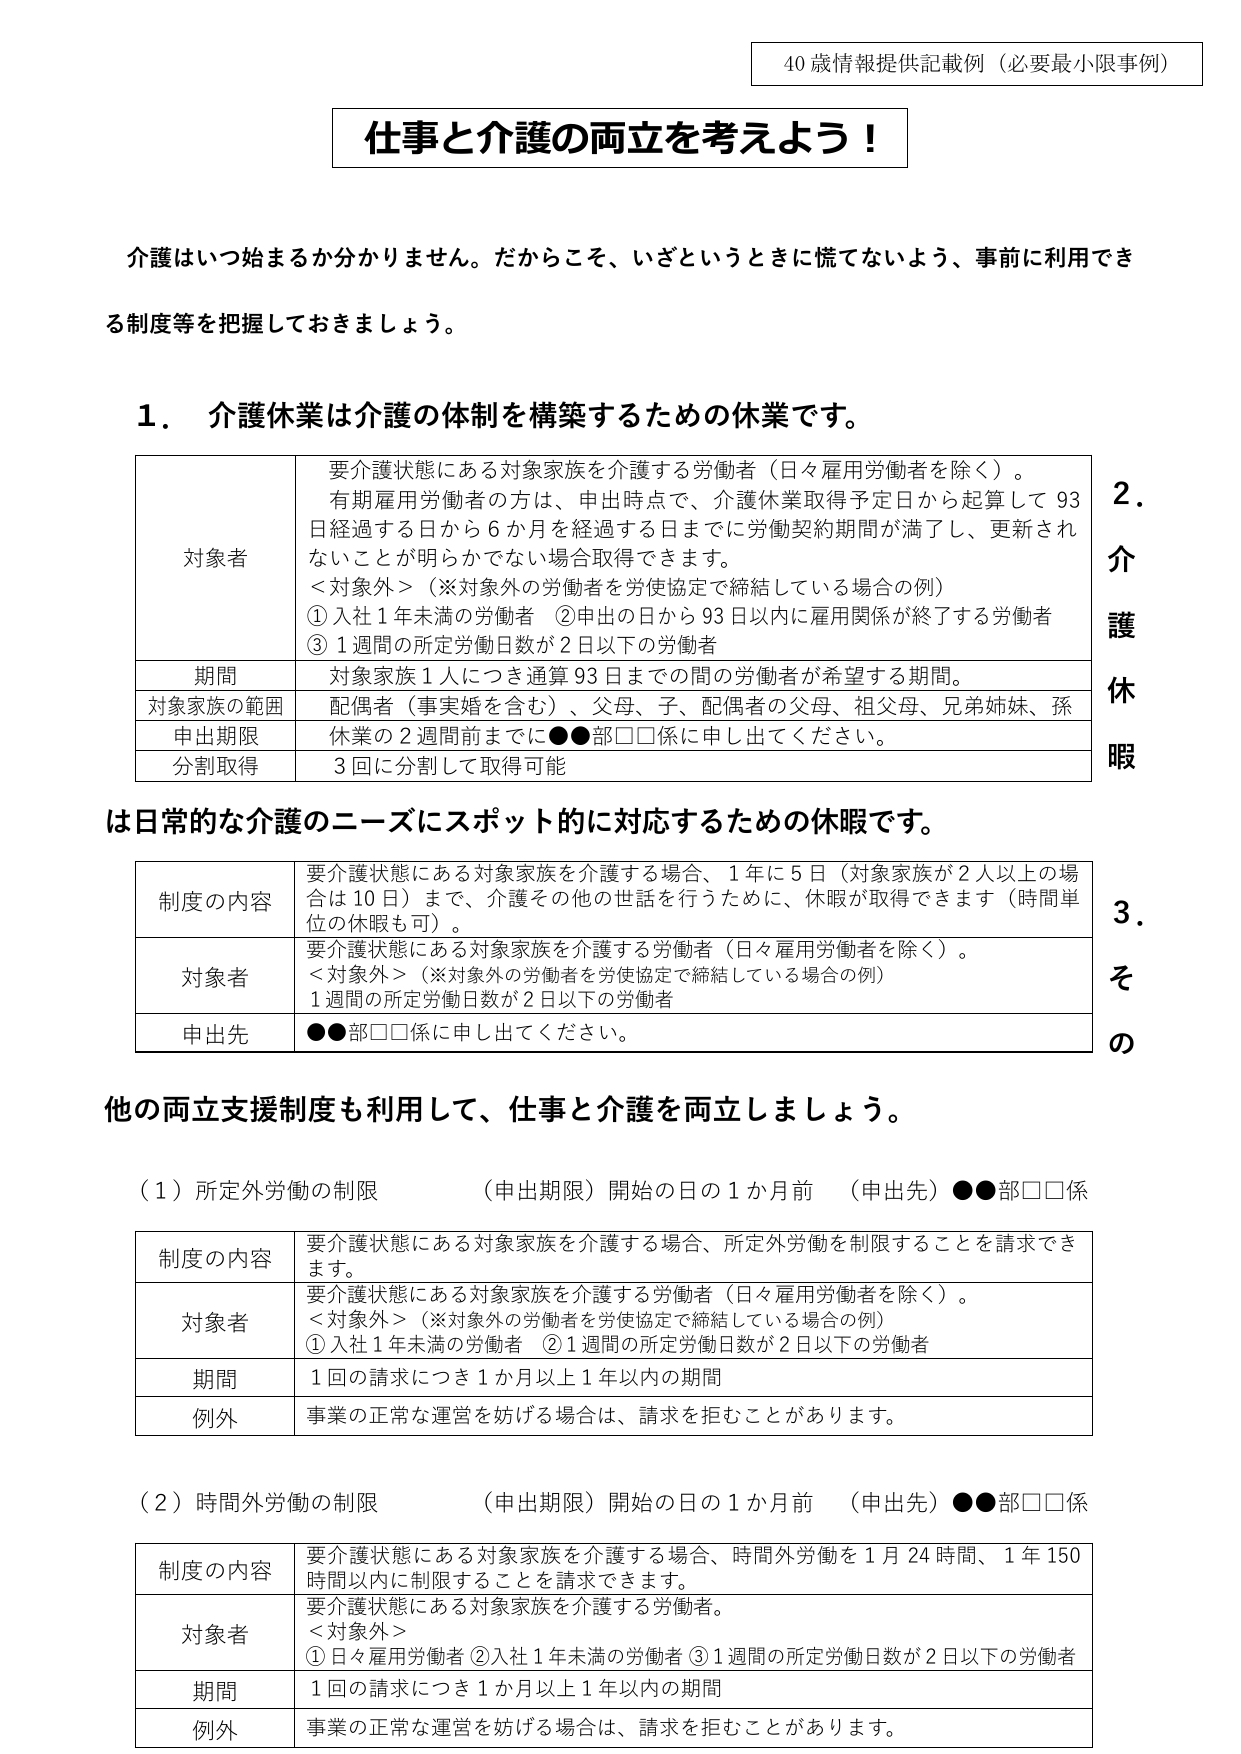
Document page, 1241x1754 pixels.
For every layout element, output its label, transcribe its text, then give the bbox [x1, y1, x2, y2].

table_header 要介護状態にある対象家族を介護する場合、１年に５日（対象家族が２人以上の場合は10日）まで、介護その他の世話を行うために、休暇が取得できます（時間単位の休暇も可）。 [295, 862, 1092, 937]
table_header 要介護状態にある対象家族を介護する労働者（日々雇用労働者を除く）。 有期雇用労働者の方は、申出時点で、介護休業取得予定日から起算して93日経過する日から６か月を経過する日までに労働契約期間が満了し、更新されないことが明らかでない場合取得できます。 ＜対象外＞（※対象外の労働者を労使協定で締結している場合の例） ①入社１年未満の労働者 ②申出の日から93日以内に雇用関係が終了する労働者 ③１週間の所定労働日数が２日以下の労働者 [296, 456, 1091, 660]
table_cell 分割取得 [136, 751, 295, 781]
table_cell 申出期限 [136, 721, 295, 750]
table_cell ３回に分割して取得可能 [296, 751, 1091, 781]
table_cell 申出先 [136, 1014, 294, 1051]
table_cell 要介護状態にある対象家族を介護する労働者（日々雇用労働者を除く）。 ＜対象外＞（※対象外の労働者を労使協定で締結している場合の例） ①入社１年未満の労働者 ②１週間の所定労働日数が２日以下の労働者 [295, 1283, 1092, 1358]
table_cell 要介護状態にある対象家族を介護する労働者。 ＜対象外＞ ①日々雇用労働者 ②入社１年未満の労働者 ③１週間の所定労働日数が２日以下の労働者 [295, 1595, 1092, 1669]
table_header 対象者 [136, 456, 295, 660]
table_cell 対象家族１人につき通算93日までの間の労働者が希望する期間。 [296, 661, 1091, 690]
table_cell 期間 [136, 1671, 294, 1708]
list 介護休業は介護の体制を構築するための休業です。 [132, 377, 1137, 443]
table_cell 例外 [136, 1709, 294, 1747]
table_cell ●●部□□係に申し出てください。 [295, 1014, 1092, 1051]
table_header 要介護状態にある対象家族を介護する場合、所定外労働を制限することを請求できます。 [295, 1232, 1092, 1282]
table_cell 例外 [136, 1397, 294, 1435]
table_cell 事業の正常な運営を妨げる場合は、請求を拒むことがあります。 [295, 1397, 1092, 1435]
table_header 制度の内容 [136, 862, 294, 937]
table_header 制度の内容 [136, 1232, 294, 1282]
table_cell １回の請求につき１か月以上１年以内の期間 [295, 1359, 1092, 1396]
text （２）時間外労働の制限 （申出期限）開始の日の１か月前 （申出先）●●部□□係 [103, 1235, 1137, 1531]
table_header 要介護状態にある対象家族を介護する場合、時間外労働を１月24時間、１年150時間以内に制限することを請求できます。 [295, 1544, 1092, 1593]
text ３．その他の両立支援制度も利用して、仕事と介護を両立しましょう。 [103, 874, 1137, 1136]
text ２．介護休暇は日常的な介護のニーズにスポット的に対応するための休暇です。 [103, 455, 1137, 849]
table_cell 期間 [136, 661, 295, 690]
table_header 制度の内容 [136, 1544, 294, 1593]
table_cell 期間 [136, 1359, 294, 1396]
table_cell １回の請求につき１か月以上１年以内の期間 [295, 1671, 1092, 1708]
text （１）所定外労働の制限 （申出期限）開始の日の１か月前 （申出先）●●部□□係 [103, 1153, 1137, 1219]
table_cell 対象者 [136, 1595, 294, 1669]
table_cell 配偶者（事実婚を含む）、父母、子、配偶者の父母、祖父母、兄弟姉妹、孫 [296, 691, 1091, 720]
table_cell 休業の２週間前までに●●部□□係に申し出てください。 [296, 721, 1091, 750]
table_cell 対象家族の範囲 [136, 691, 295, 720]
table_cell 事業の正常な運営を妨げる場合は、請求を拒むことがあります。 [295, 1709, 1092, 1747]
text 介護はいつ始まるか分かりません。だからこそ、いざというときに慌てないよう、事前に利用できる制度等を把握しておきましょう。 [103, 221, 1137, 352]
table_cell 要介護状態にある対象家族を介護する労働者（日々雇用労働者を除く）。 ＜対象外＞（※対象外の労働者を労使協定で締結している場合の例） １週間の所定労働日数が２日以下の労働者 [295, 938, 1092, 1013]
table_cell 対象者 [136, 938, 294, 1013]
table_cell 対象者 [136, 1283, 294, 1358]
